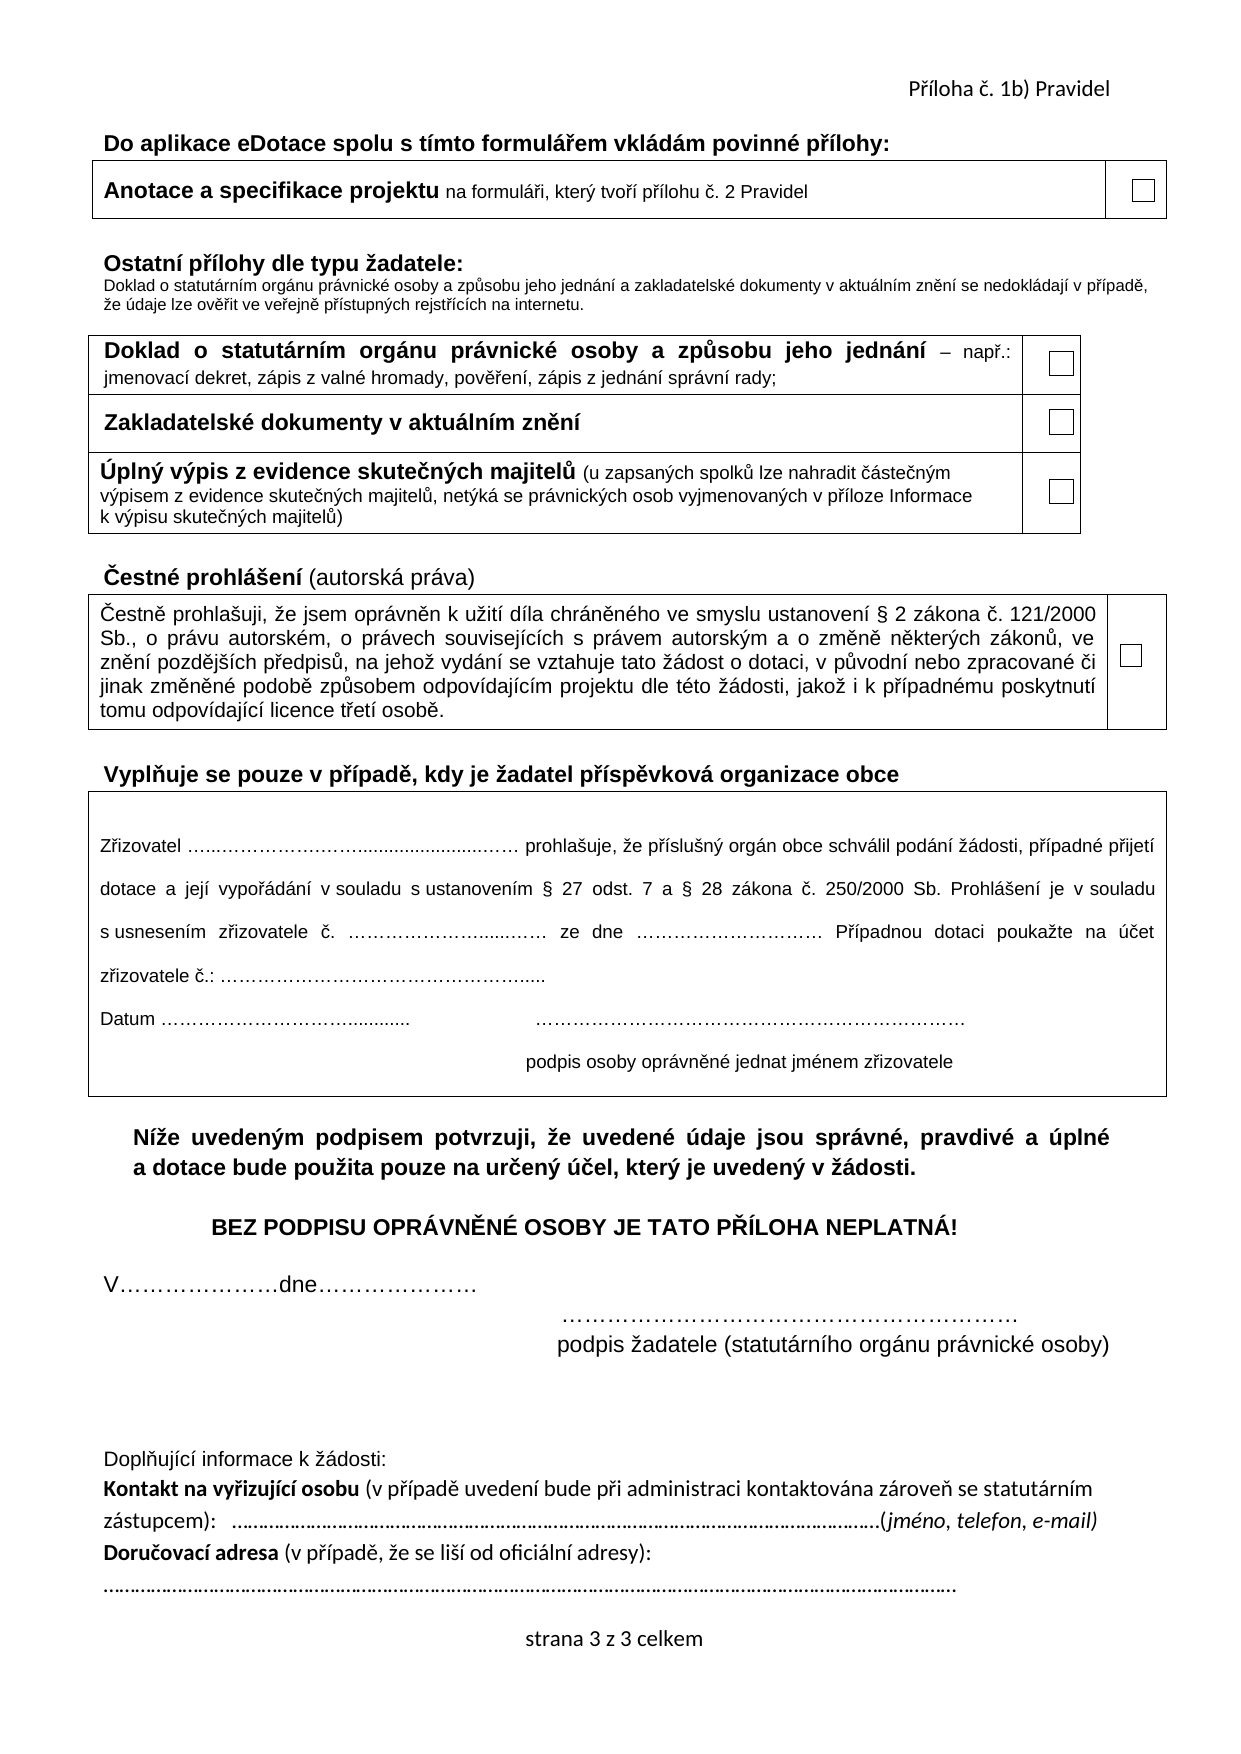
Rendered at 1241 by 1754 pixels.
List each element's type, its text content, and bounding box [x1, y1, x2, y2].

text Kontakt na vyřizující osobu (v případě uvedení bude při administraci kontaktována zároveň se statutárním zástupcem): ……………………………………………………………………………………………………………(jméno, telefon, e-mail) [103, 1474, 1110, 1534]
text Doplňující informace k žádosti: [103, 1447, 1110, 1471]
table_cell [1023, 395, 1080, 452]
text V…………………dne………………… [103, 1271, 1110, 1297]
text …………………………………………………… [472, 1301, 1110, 1327]
table_header Doklad o statutárním orgánu právnické osoby a způsobu jeho jednání – např.: jmenovací dekret, zápis z valné hromady, pověření, zápis z jednání správní rady; [89, 336, 1022, 394]
text Vyplňuje se pouze v případě, kdy je žadatel příspěvková organizace obce [103, 761, 1110, 787]
table_header Čestně prohlašuji, že jsem oprávněn k užití díla chráněného ve smyslu ustanovení § 2 zákona č. 121/2000 Sb., o právu autorském, o právech souvisejících s právem autorským a o změně některých zákonů, ve znění pozdějších předpisů, na jehož vydání se vztahuje tato žádost o dotaci, v původní nebo zpracované či jinak změněné podobě způsobem odpovídajícím projektu dle této žádosti, jakož i k případnému poskytnutí tomu odpovídající licence třetí osobě. [89, 595, 1107, 729]
table_cell Zakladatelské dokumenty v aktuálním znění [89, 395, 1022, 452]
table_header [1108, 595, 1166, 729]
table_cell [1023, 453, 1080, 532]
text Níže uvedeným podpisem potvrzuji, že uvedené údaje jsou správné, pravdivé a úplné a dotace bude použita pouze na určený účel, který je uvedený v žádosti. [133, 1123, 1110, 1180]
text Ostatní přílohy dle typu žadatele: [103, 249, 1110, 276]
table_cell Úplný výpis z evidence skutečných majitelů (u zapsaných spolků lze nahradit částečným výpisem z evidence skutečných majitelů, netýká se právnických osob vyjmenovaných v příloze Informace k výpisu skutečných majitelů) [89, 453, 1022, 532]
table_header [1106, 161, 1166, 218]
table_header Anotace a specifikace projektu na formuláři, který tvoří přílohu č. 2 Pravidel [93, 161, 1105, 218]
text Do aplikace eDotace spolu s tímto formulářem vkládám povinné přílohy: [103, 130, 1110, 156]
text Doklad o statutárním orgánu právnické osoby a způsobu jeho jednání a zakladatelské dokumenty v aktuálním znění se nedokládají v případě, že údaje lze ověřit ve veřejně přístupných rejstřících na internetu. [103, 276, 1181, 314]
table_header [1023, 336, 1080, 394]
table_header Zřizovatel …...…………….……........................…… prohlašuje, že příslušný orgán obce schválil podání žádosti, případné přijetí dotace a její vypořádání v souladu s ustanovením § 27 odst. 7 a § 28 zákona č. 250/2000 Sb. Prohlášení je v souladu s usnesením zřizovatele č. …………………......…… ze dne ………………………… Případnou dotaci poukažte na účet zřizovatele č.: …………………………………………..... Datum …………………………............ …………………………………………………………… podpis osoby oprávněné jednat jménem zřizovatele [89, 792, 1166, 1096]
text podpis žadatele (statutárního orgánu právnické osoby) [103, 1331, 1167, 1357]
text Čestné prohlášení (autorská práva) [103, 564, 1110, 590]
text BEZ PODPISU OPRÁVNĚNÉ OSOBY JE TATO PŘÍLOHA NEPLATNÁ! [59, 1214, 1110, 1241]
text ……………………………………………………………………………………………………………………………………………… [103, 1571, 1110, 1599]
text Doručovací adresa (v případě, že se liší od oficiální adresy): [103, 1538, 1110, 1566]
